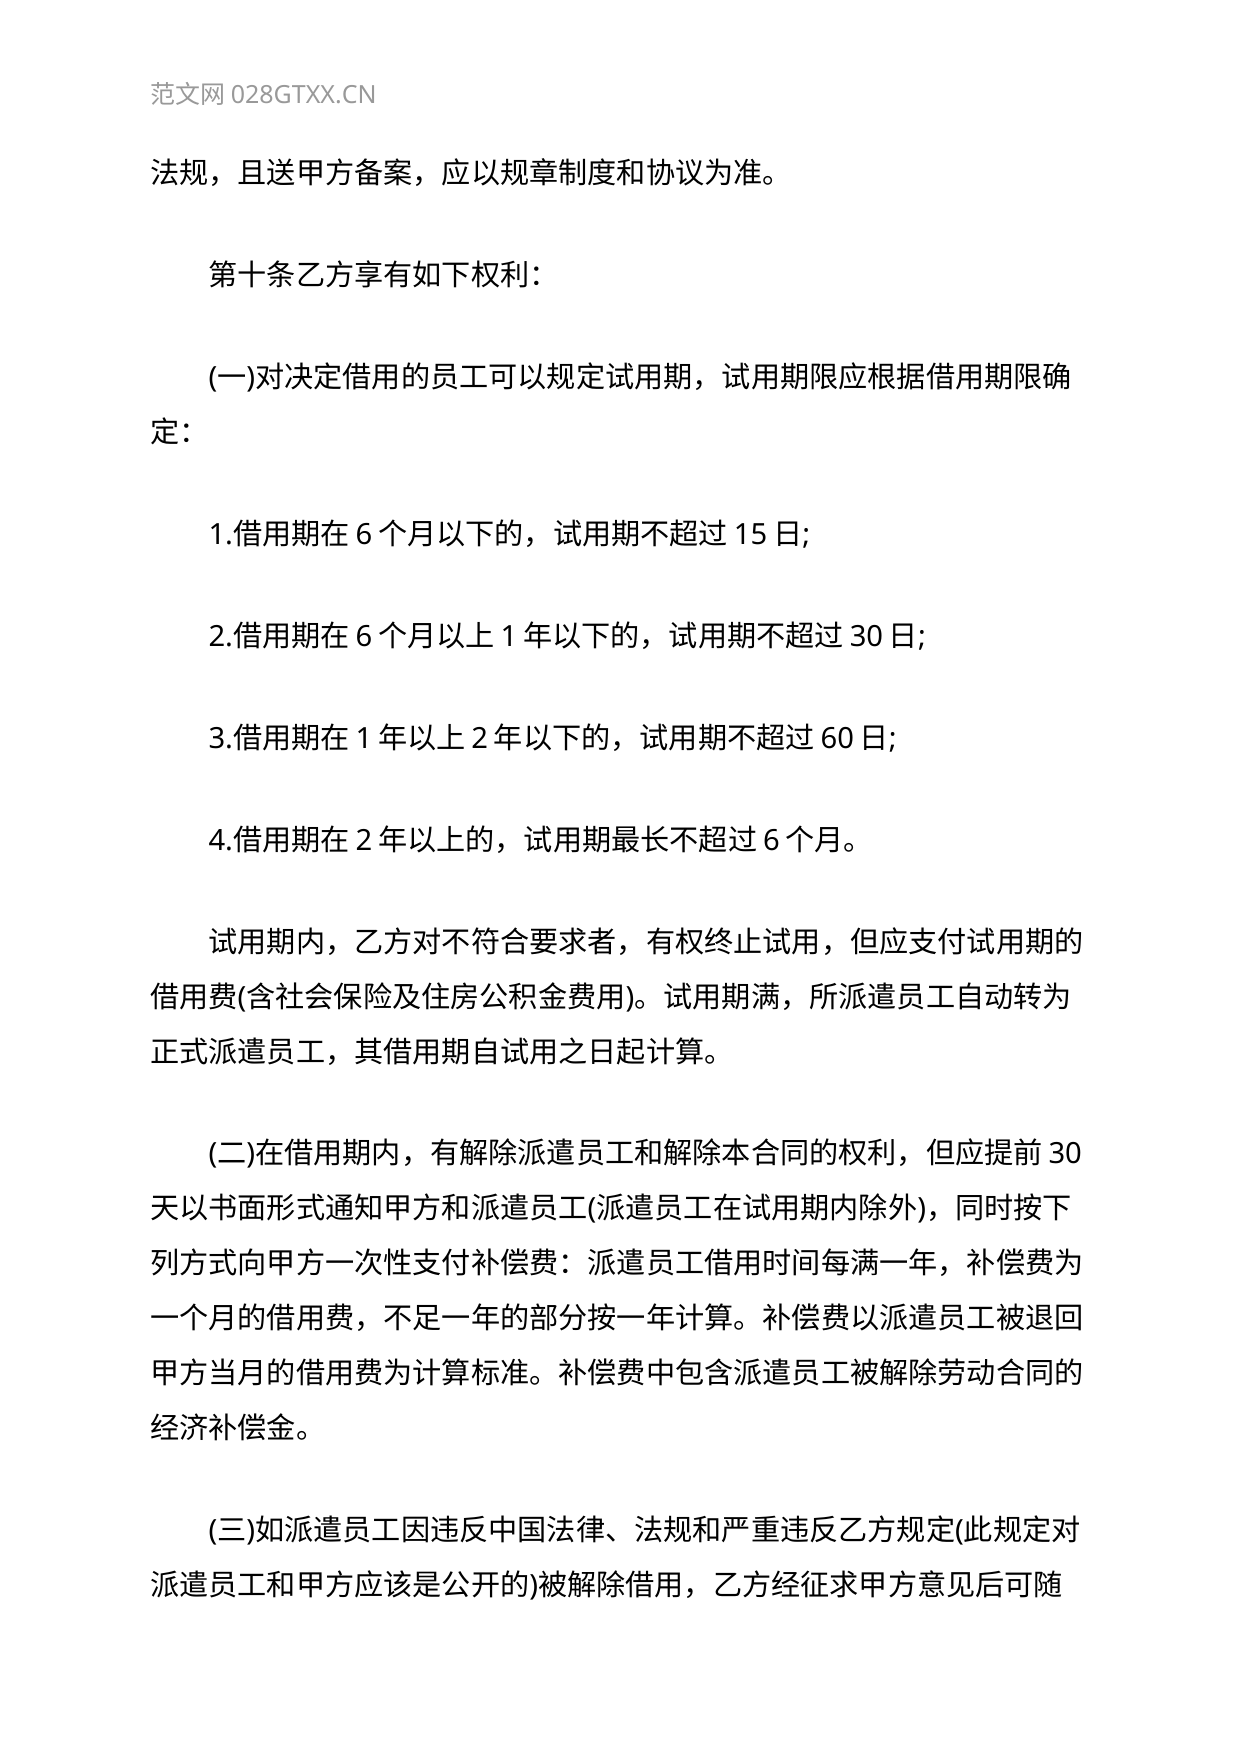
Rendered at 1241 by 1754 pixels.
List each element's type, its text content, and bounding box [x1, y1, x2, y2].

text 3.借用期在1年以上2年以下的，试用期不超过60日; [150, 714, 1090, 757]
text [150, 150, 1090, 192]
text 试用期内，乙方对不符合要求者，有权终止试用，但应支付试用期的借用费(含社会保险及住房公积金费用)。试用期满，所派遣员工自动转为正式派遣员工，其借用期自试用之日起计算。 [150, 918, 1090, 1070]
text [150, 1506, 1090, 1604]
text 第十条乙方享有如下权利： [150, 252, 1090, 294]
text 1.借用期在6个月以下的，试用期不超过15日; [150, 510, 1090, 553]
text 2.借用期在6个月以上1年以下的，试用期不超过30日; [150, 612, 1090, 655]
text (一)对决定借用的员工可以规定试用期，试用期限应根据借用期限确定： [150, 353, 1090, 451]
text (二)在借用期内，有解除派遣员工和解除本合同的权利，但应提前30天以书面形式通知甲方和派遣员工(派遣员工在试用期内除外)，同时按下列方式向甲方一次性支付补偿费：派遣员工借用时间每满一年，补偿费为一个月的借用费，不足一年的部分按一年计算。补偿费以派遣员工被退回甲方当月的借用费为计算标准。补偿费中包含派遣员工被解除劳动合同的经济补偿金。 [150, 1130, 1090, 1447]
text 4.借用期在2年以上的，试用期最长不超过6个月。 [150, 816, 1090, 859]
